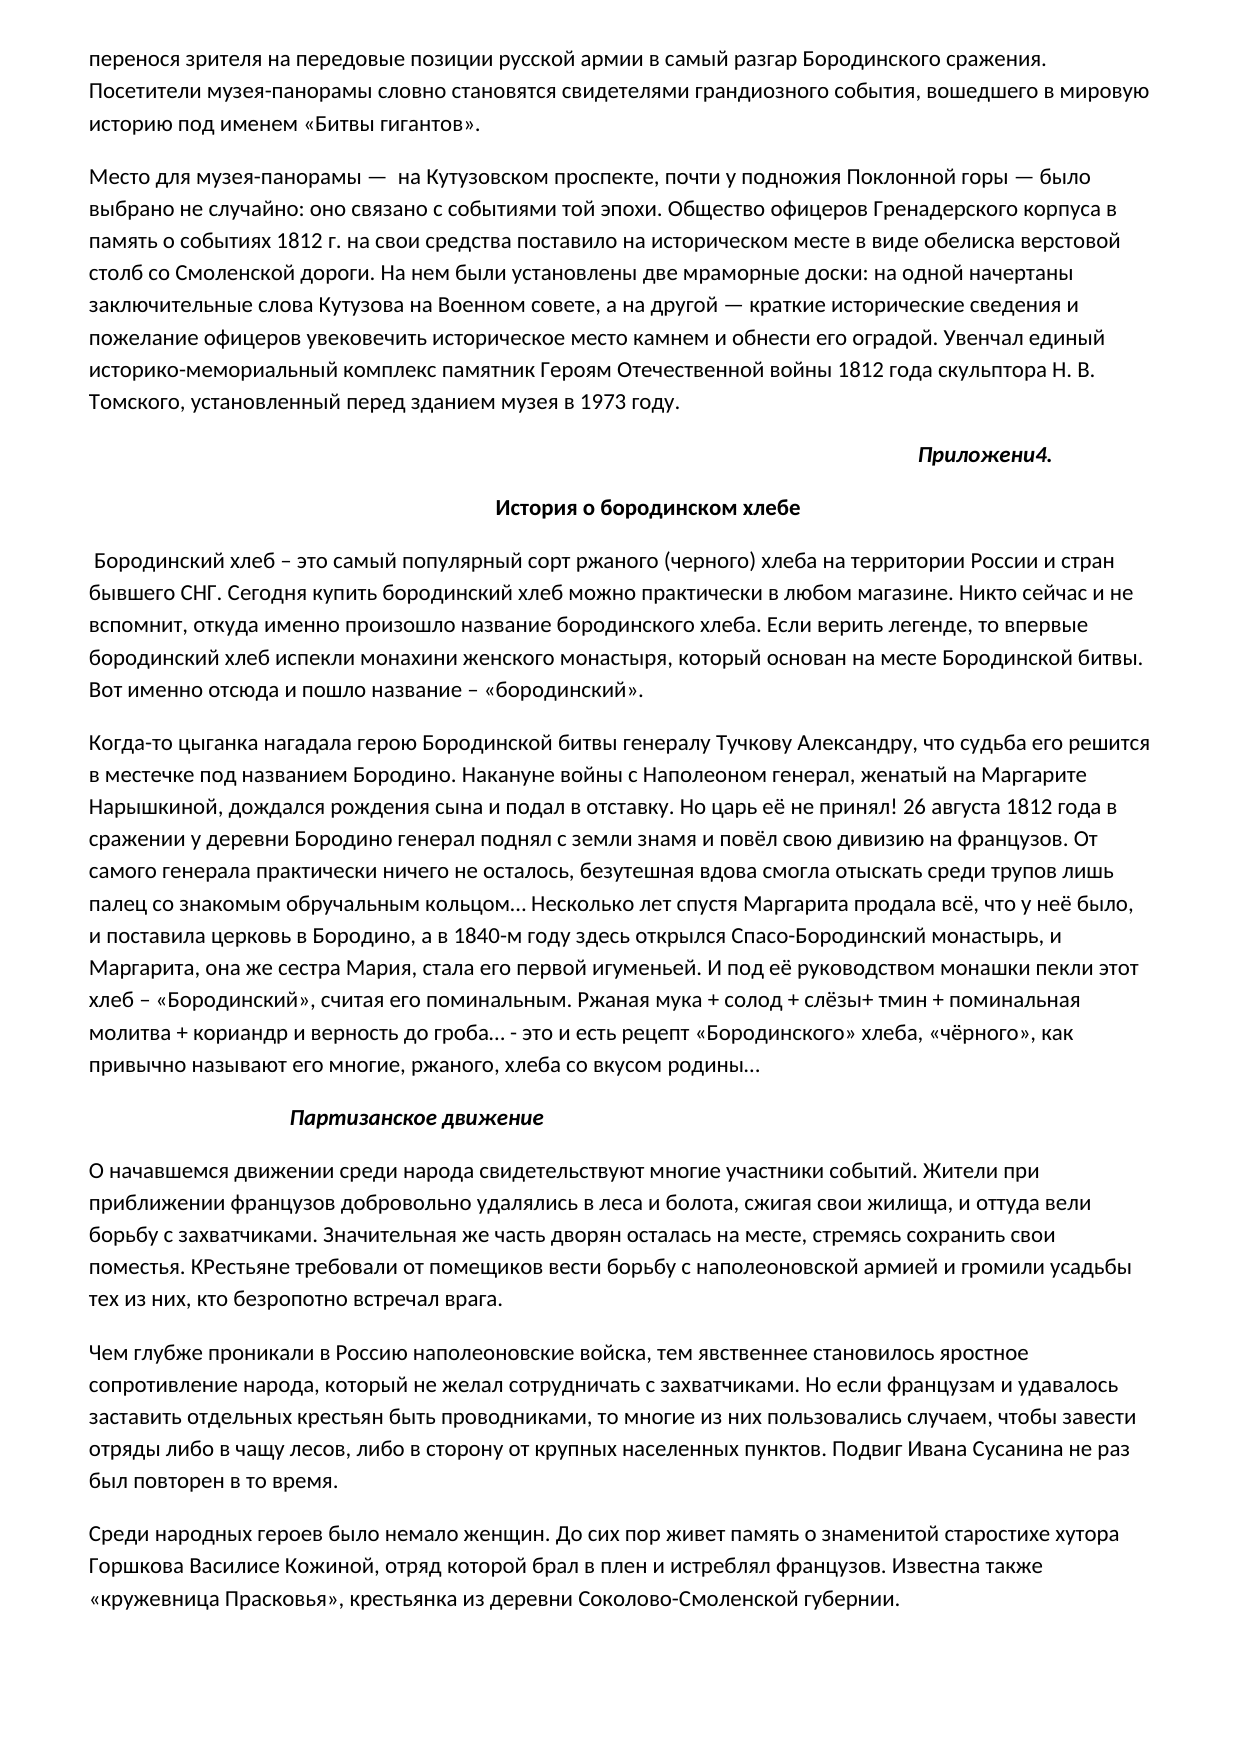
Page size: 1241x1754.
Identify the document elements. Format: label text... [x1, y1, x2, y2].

text О начавшемся движении среди народа свидетельствуют многие участники событий. Жители при приближении французов добровольно удалялись в леса и болота, сжигая свои жилища, и оттуда вели борьбу с захватчиками. Значительная же часть дворян осталась на месте, стремясь сохранить свои поместья. КРестьяне требовали от помещиков вести борьбу с наполеоновской армией и громили усадьбы тех из них, кто безропотно встречал врага. [89, 1156, 1152, 1313]
text Чем глубже проникали в Россию наполеоновские войска, тем явственнее становилось яростное сопротивление народа, который не желал сотрудничать с захватчиками. Но если французам и удавалось заставить отдельных крестьян быть проводниками, то многие из них пользовались случаем, чтобы завести отряды либо в чащу лесов, либо в сторону от крупных населенных пунктов. Подвиг Ивана Сусанина не раз был повторен в то время. [89, 1338, 1152, 1494]
text Партизанское движение [89, 1103, 1152, 1131]
text Среди народных героев было немало женщин. До сих пор живет память о знаменитой старостихе хутора Горшкова Василисе Кожиной, отряд которой брал в плен и истреблял французов. Известна также «кружевница Прасковья», крестьянка из деревни Соколово-Смоленской губернии. [89, 1519, 1152, 1612]
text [89, 44, 1152, 137]
text Приложени4. [89, 440, 1152, 468]
text История о бородинском хлебе [89, 493, 1152, 521]
text Место для музея-панорамы — на Кутузовском проспекте, почти у подножия Поклонной горы — было выбрано не случайно: оно связано с событиями той эпохи. Общество офицеров Гренадерского корпуса в память о событиях 1812 г. на свои средства поставило на историческом месте в виде обелиска верстовой столб со Смоленской дороги. На нем были установлены две мраморные доски: на одной начертаны заключительные слова Кутузова на Военном совете, а на другой — краткие исторические сведения и пожелание офицеров увековечить историческое место камнем и обнести его оградой. Увенчал единый историко-мемориальный комплекс памятник Героям Отечественной войны 1812 года скульптора Н. В. Томского, установленный перед зданием музея в 1973 году. [89, 162, 1152, 415]
text Бородинский хлеб – это самый популярный сорт ржаного (черного) хлеба на территории России и стран бывшего СНГ. Сегодня купить бородинский хлеб можно практически в любом магазине. Никто сейчас и не вспомнит, откуда именно произошло название бородинского хлеба. Если верить легенде, то впервые бородинский хлеб испекли монахини женского монастыря, который основан на месте Бородинской битвы. Вот именно отсюда и пошло название – «бородинский». [89, 546, 1152, 703]
text Когда-то цыганка нагадала герою Бородинской битвы генералу Тучкову Александру, что судьба его решится в местечке под названием Бородино. Накануне войны с Наполеоном генерал, женатый на Маргарите Нарышкиной, дождался рождения сына и подал в отставку. Но царь её не принял! 26 августа 1812 года в сражении у деревни Бородино генерал поднял с земли знамя и повёл свою дивизию на французов. От самого генерала практически ничего не осталось, безутешная вдова смогла отыскать среди трупов лишь палец со знакомым обручальным кольцом… Несколько лет спустя Маргарита продала всё, что у неё было, и поставила церковь в Бородино, а в 1840-м году здесь открылся Спасо-Бородинский монастырь, и Маргарита, она же сестра Мария, стала его первой игуменьей. И под её руководством монашки пекли этот хлеб – «Бородинский», считая его поминальным. Ржаная мука + солод + слёзы+ тмин + поминальная молитва + кориандр и верность до гроба… - это и есть рецепт «Бородинского» хлеба, «чёрного», как привычно называют его многие, ржаного, хлеба со вкусом родины… [89, 728, 1152, 1078]
